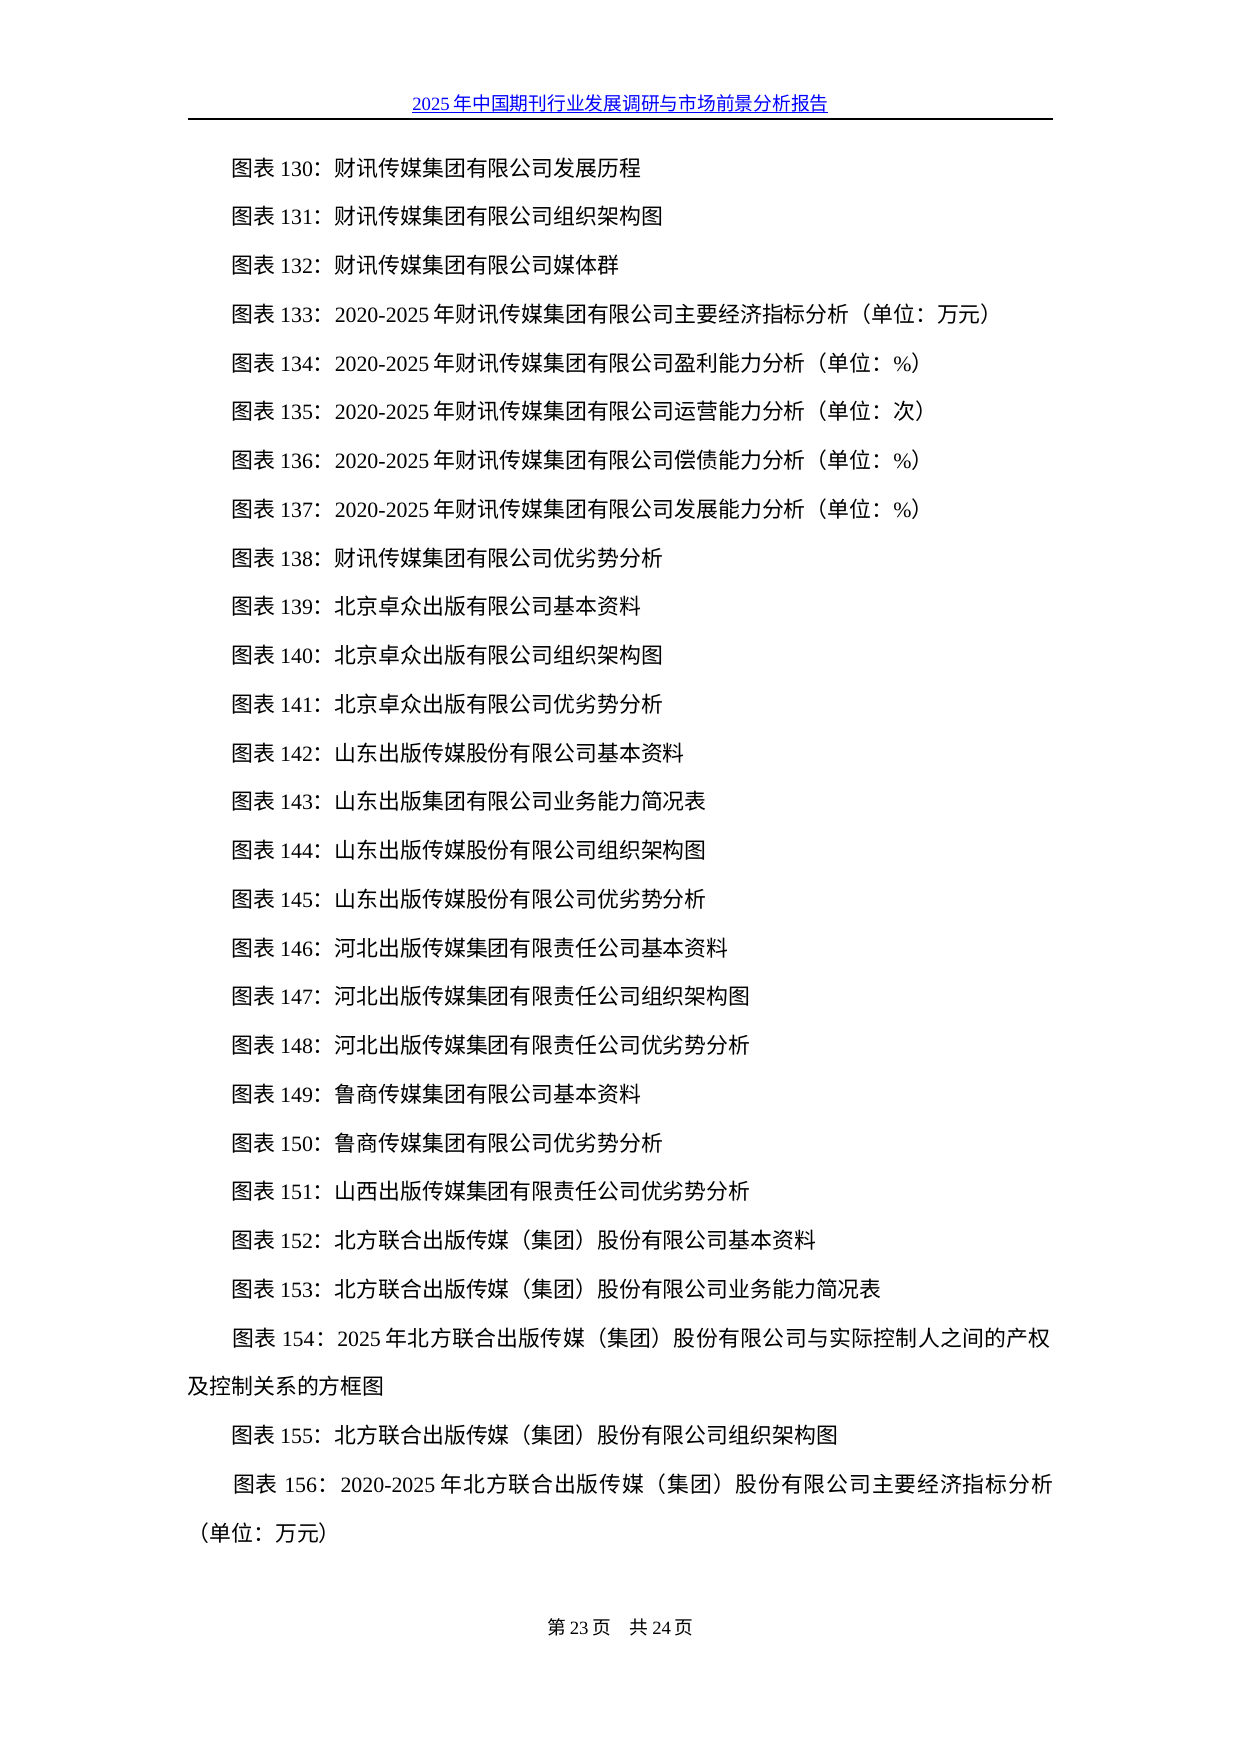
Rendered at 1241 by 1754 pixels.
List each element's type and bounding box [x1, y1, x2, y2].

text [187, 150, 1053, 1548]
